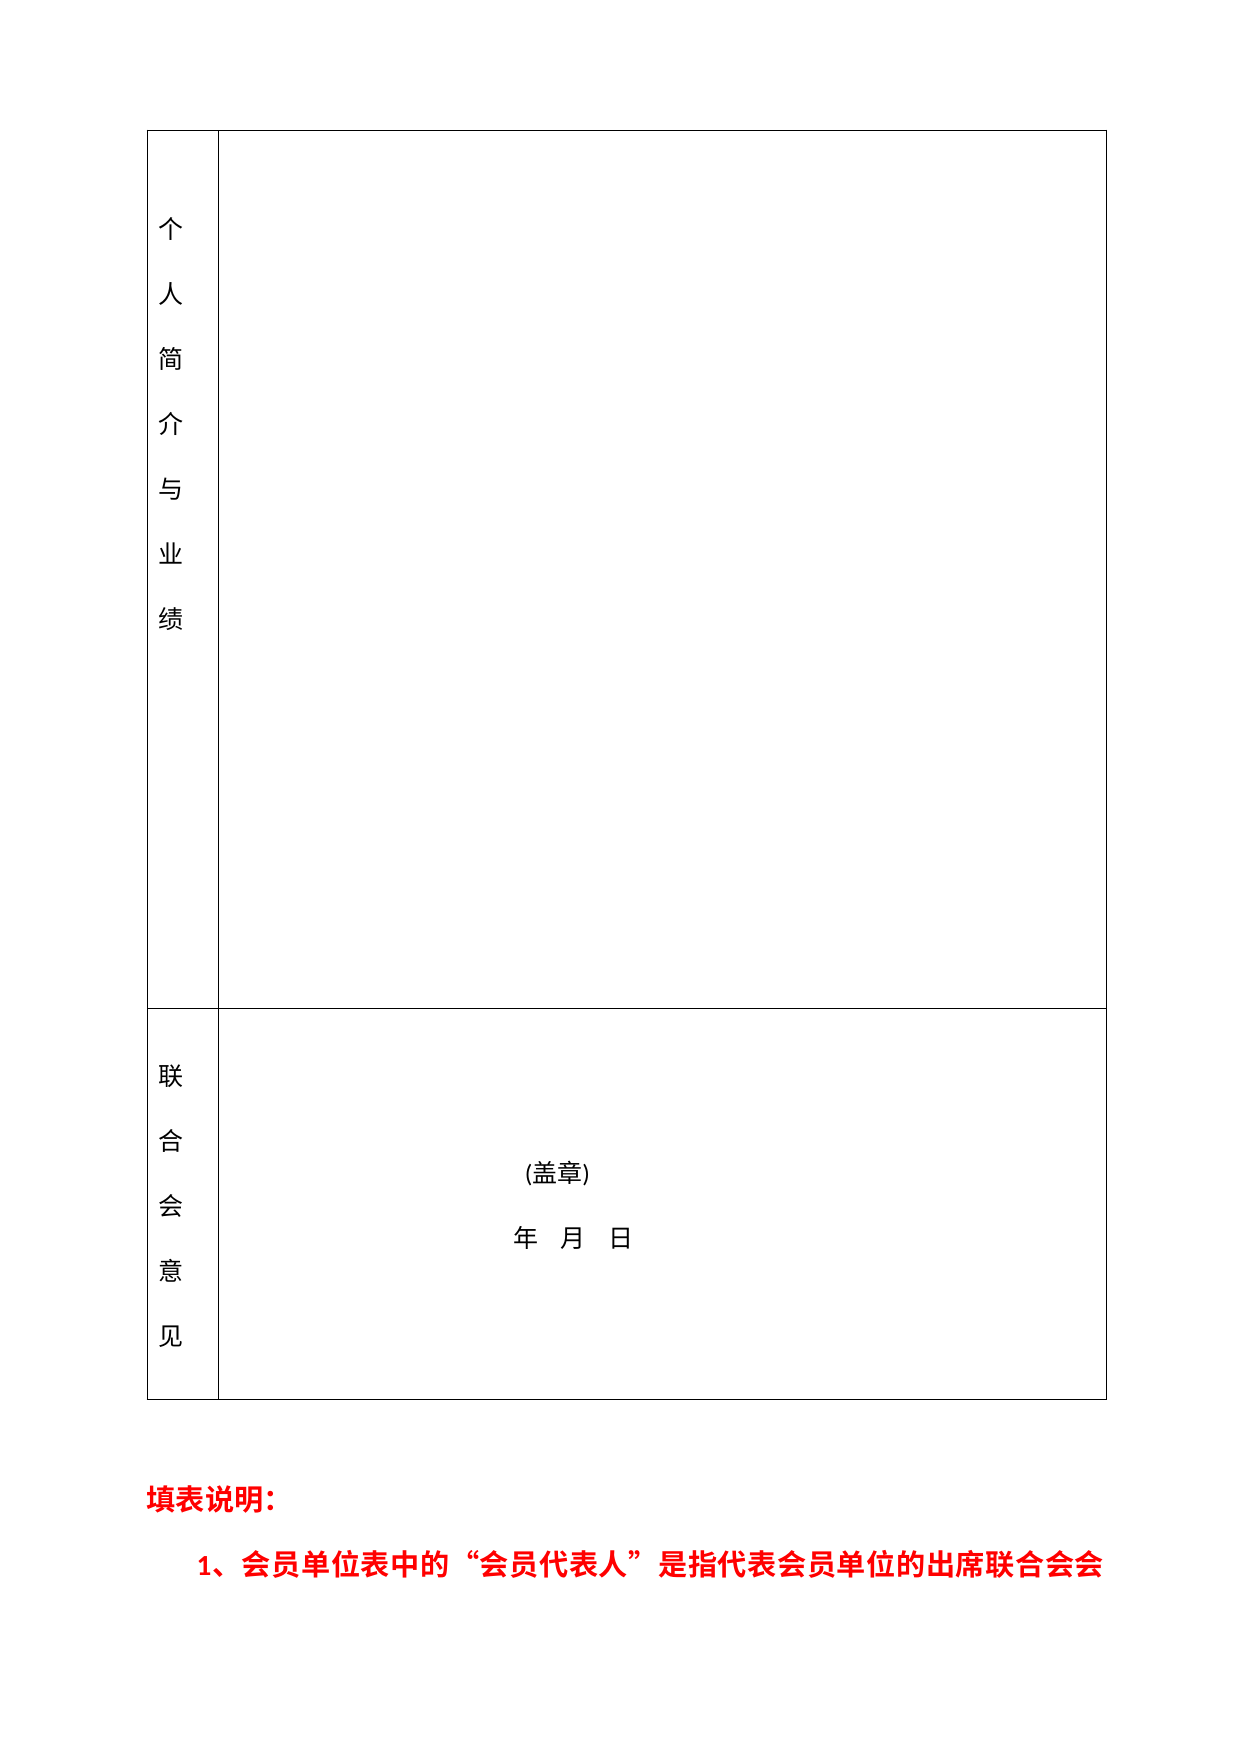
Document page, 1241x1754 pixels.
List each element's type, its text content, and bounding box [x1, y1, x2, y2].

table_header [219, 131, 1106, 1008]
table_header 个人 简介与业绩 [148, 131, 218, 1008]
table_cell (盖章) 年 月 日 [219, 1009, 1106, 1399]
table_cell 联合会意见 [148, 1009, 218, 1399]
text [146, 1530, 1106, 1595]
text 填表说明： [146, 1465, 1106, 1530]
